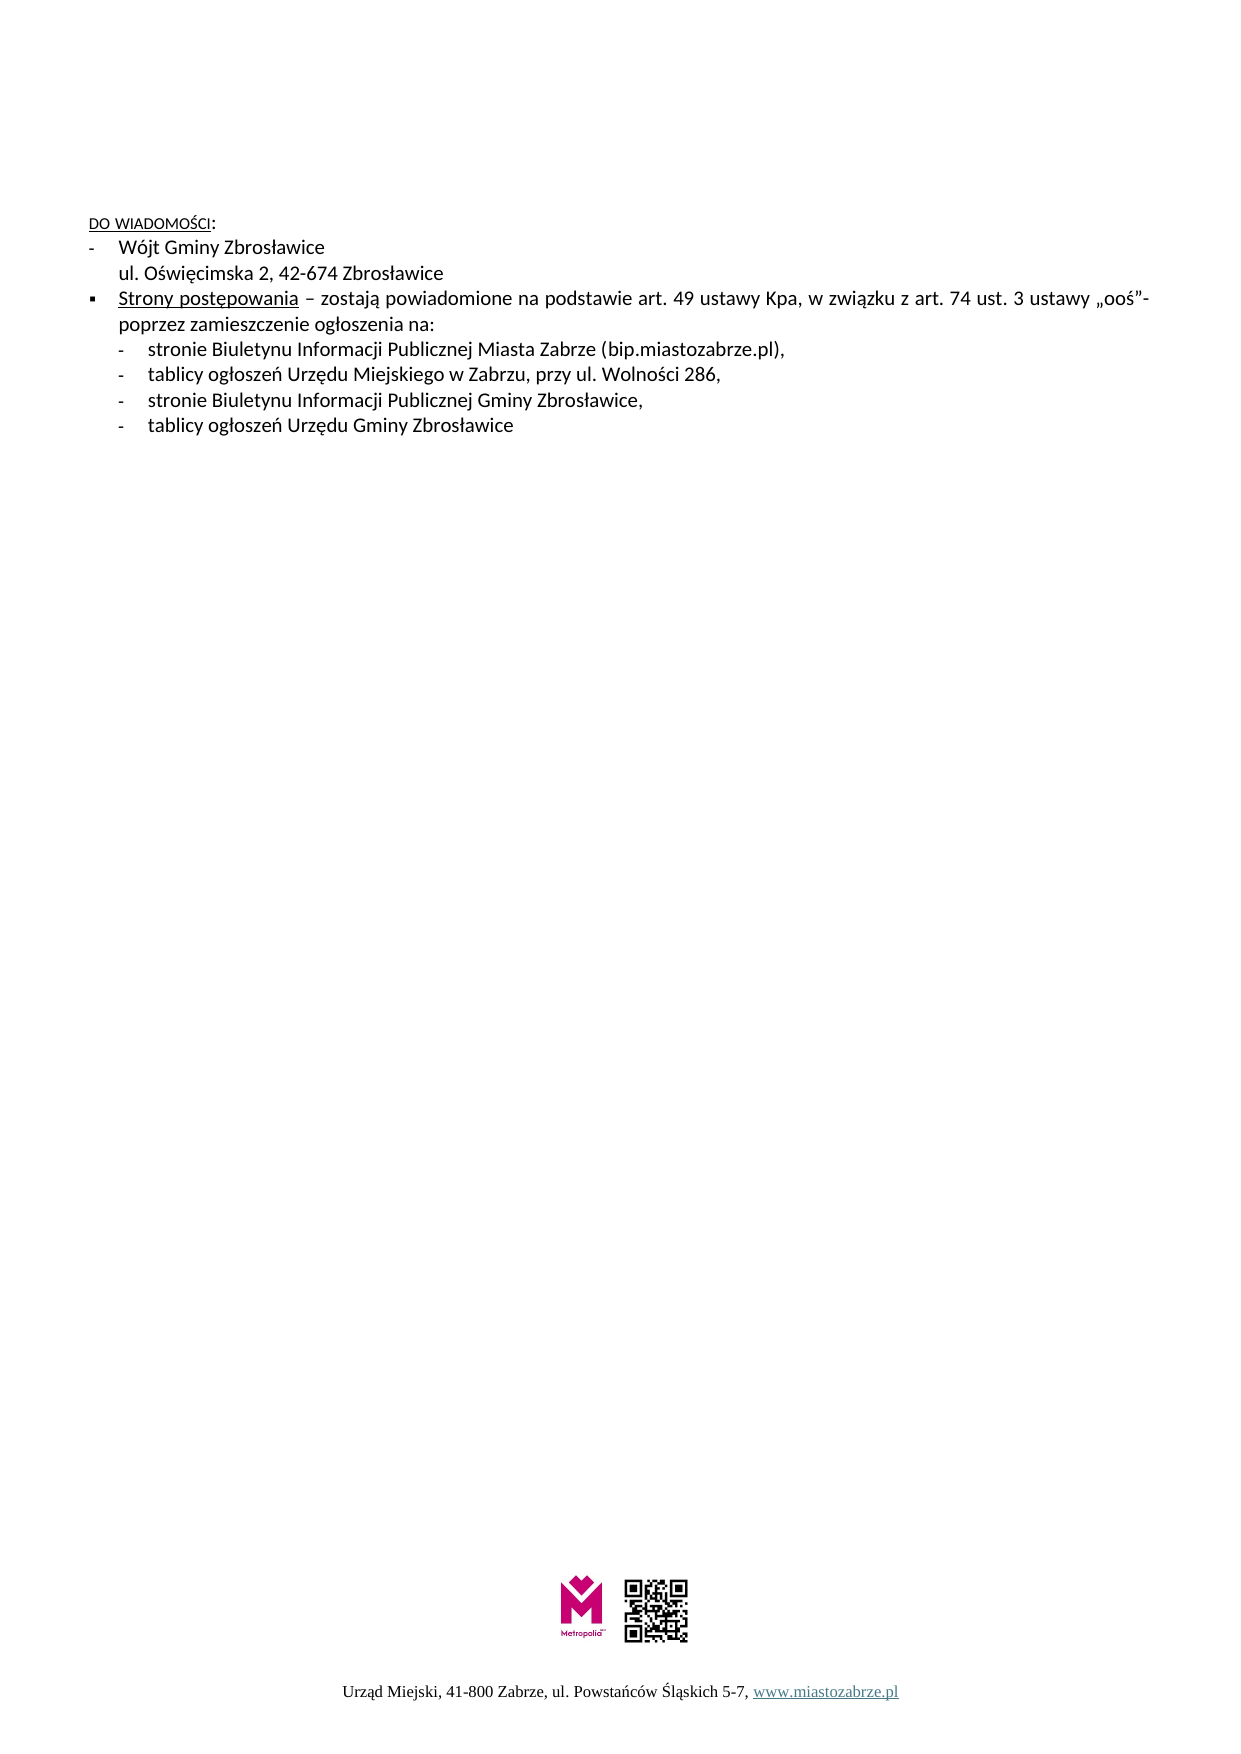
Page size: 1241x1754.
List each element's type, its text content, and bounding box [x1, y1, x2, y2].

picture [623, 1578, 689, 1644]
list Strony postępowania – zostają powiadomione na podstawie art. 49 ustawy Kpa, w związku z art. 74 ust. 3 ustawy „ooś”- poprzez zamieszczenie ogłoszenia na: [89, 285, 1152, 336]
list tablicy ogłoszeń Urzędu Miejskiego w Zabrzu, przy ul. Wolności 286, [118, 362, 1152, 387]
list Wójt Gminy Zbrosławice [89, 234, 1152, 260]
picture [551, 1565, 612, 1644]
list stronie Biuletynu Informacji Publicznej Gminy Zbrosławice, [118, 387, 1152, 412]
list tablicy ogłoszeń Urzędu Gminy Zbrosławice [118, 412, 1152, 438]
list ul. Oświęcimska 2, 42-674 Zbrosławice [118, 260, 1152, 285]
text do wiadomości: [89, 209, 1152, 234]
list stronie Biuletynu Informacji Publicznej Miasta Zabrze (bip.miastozabrze.pl), [118, 336, 1152, 362]
